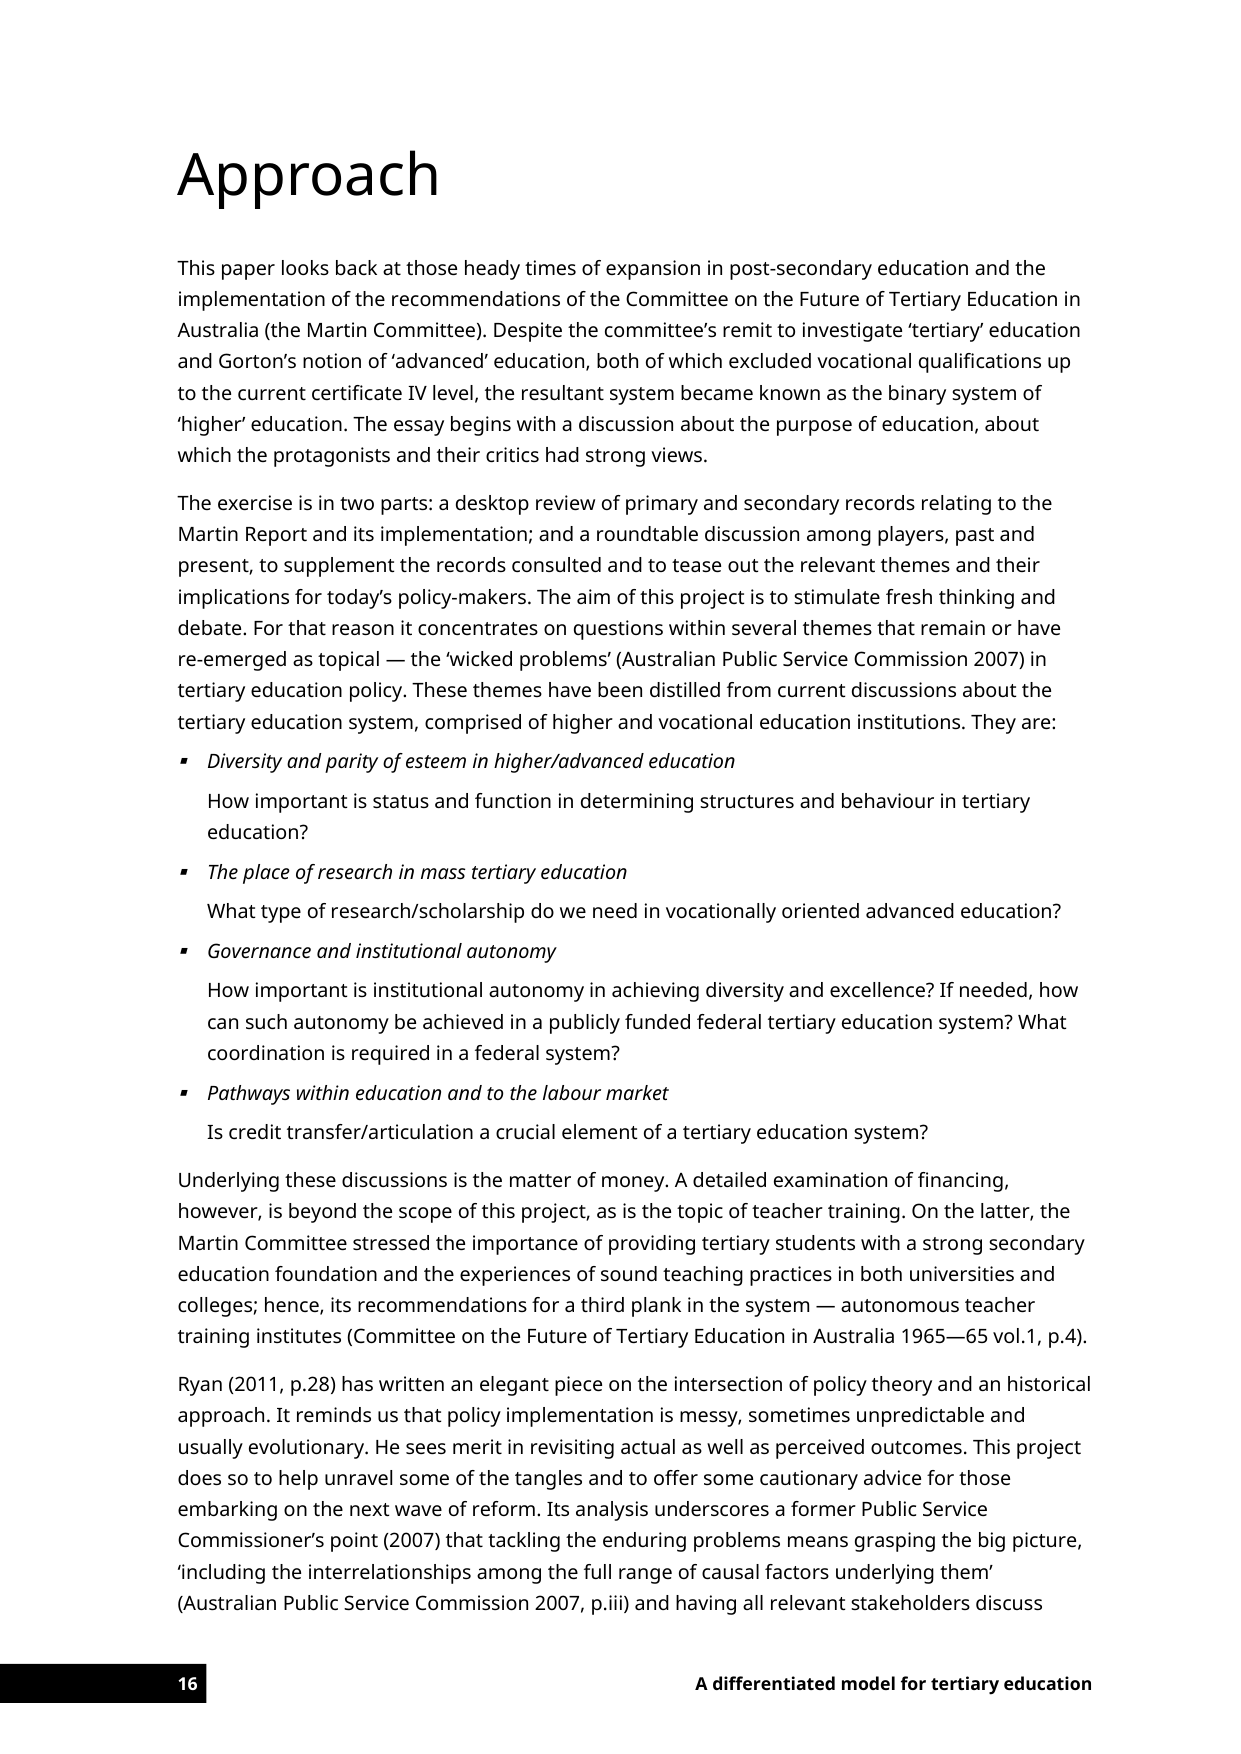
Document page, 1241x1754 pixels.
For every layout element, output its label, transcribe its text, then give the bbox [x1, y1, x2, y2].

text Pathways within education and to the labour market [177, 1075, 1092, 1106]
text How important is status and function in determining structures and behaviour in tertiary education? [207, 783, 1092, 846]
text Governance and institutional autonomy [177, 933, 1092, 964]
text The exercise is in two parts: a desktop review of primary and secondary records relating to the Martin Report and its implementation; and a roundtable discussion among players, past and present, to supplement the records consulted and to tease out the relevant themes and their implications for today’s policy-makers. The aim of this project is to stimulate fresh thinking and debate. For that reason it concentrates on questions within several themes that remain or have re-emerged as topical — the ‘wicked problems’ (Australian Public Service Commission 2007) in tertiary education policy. These themes have been distilled from current discussions about the tertiary education system, comprised of higher and vocational education institutions. They are: [177, 485, 1078, 735]
text How important is institutional autonomy in achieving diversity and excellence? If needed, how can such autonomy be achieved in a publicly funded federal tertiary education system? What coordination is required in a federal system? [207, 973, 1092, 1067]
subtitle Approach [177, 133, 1092, 212]
text The place of research in mass tertiary education [177, 854, 1092, 885]
text Diversity and parity of esteem in higher/advanced education [177, 744, 1092, 775]
text What type of research/scholarship do we need in vocationally oriented advanced education? [207, 894, 1092, 925]
text This paper looks back at those heady times of expansion in post-secondary education and the implementation of the recommendations of the Committee on the Future of Tertiary Education in Australia (the Martin Committee). Despite the committee’s remit to investigate ‘tertiary’ education and Gorton’s notion of ‘advanced’ education, both of which excluded vocational qualifications up to the current certificate IV level, the resultant system became known as the binary system of ‘higher’ education. The essay begins with a discussion about the purpose of education, about which the protagonists and their critics had strong views. [177, 250, 1093, 469]
text Underlying these discussions is the matter of money. A detailed examination of financing, however, is beyond the scope of this project, as is the topic of teacher training. On the latter, the Martin Committee stressed the importance of providing tertiary students with a strong secondary education foundation and the experiences of sound teaching practices in both universities and colleges; hence, its recommendations for a third plank in the system — autonomous teacher training institutes (Committee on the Future of Tertiary Education in Australia 1965—65 vol.1, p.4). [177, 1162, 1093, 1350]
text Is credit transfer/articulation a crucial element of a tertiary education system? [207, 1114, 1092, 1146]
